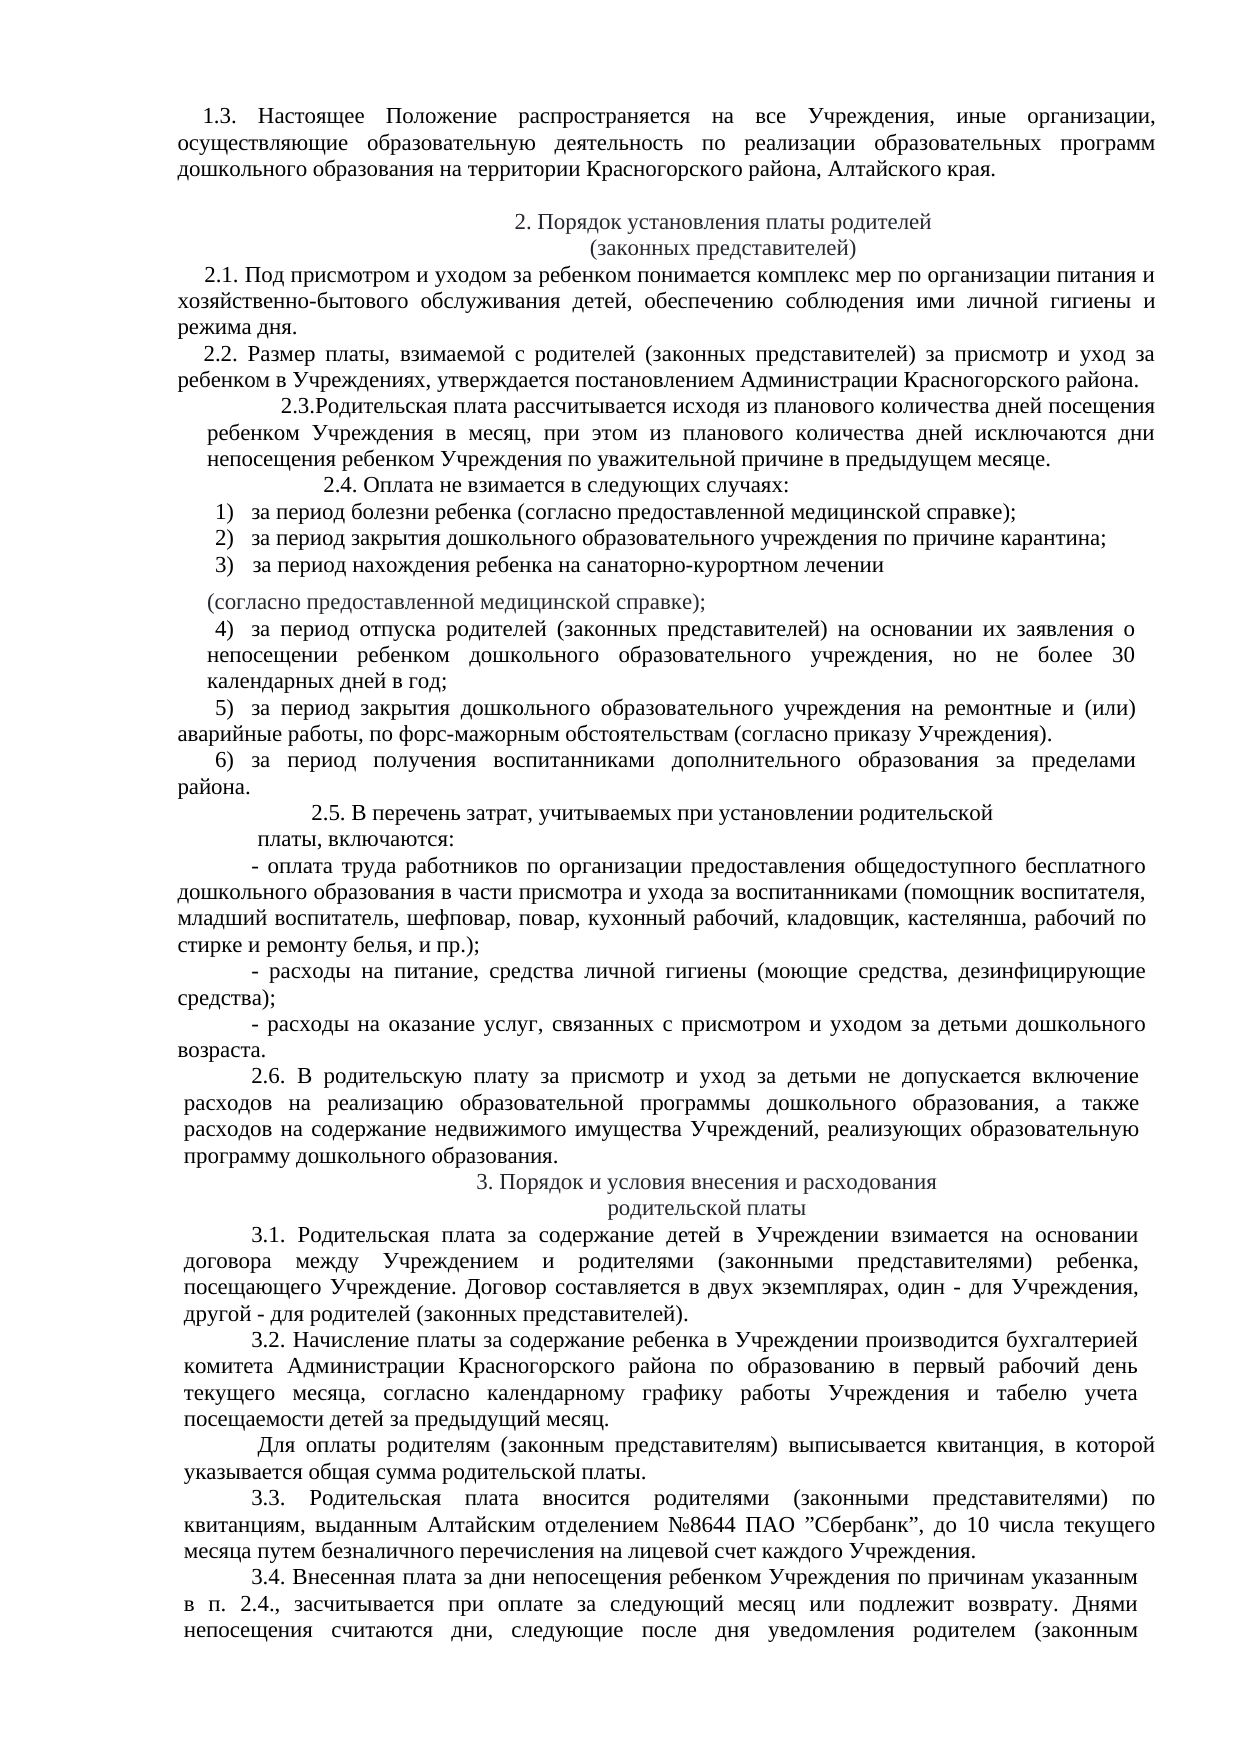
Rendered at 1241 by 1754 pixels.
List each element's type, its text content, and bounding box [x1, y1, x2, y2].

list за период нахождения ребенка на санаторно-курортном лечении [215, 551, 1157, 577]
text 2.3.Родительская плата рассчитывается исходя из планового количества дней посещения ребенком Учреждения в месяц, при этом из планового количества дней исключаются дни непосещения ребенком Учреждения по уважительной причине в предыдущем месяце. [207, 392, 1157, 472]
text - расходы на оказание услуг, связанных с присмотром и уходом за детьми дошкольного возраста. [177, 1010, 1148, 1063]
list за период закрытия дошкольного образовательного учреждения на ремонтные и (или) аварийные работы, по форс-мажорным обстоятельствам (согласно приказу Учреждения). [177, 694, 1137, 746]
list за период закрытия дошкольного образовательного учреждения по причине карантина; [207, 524, 1157, 551]
text - расходы на питание, средства личной гигиены (моющие средства, дезинфицирующие средства); [177, 957, 1148, 1010]
text - оплата труда работников по организации предоставления общедоступного бесплатного дошкольного образования в части присмотра и ухода за воспитанниками (помощник воспитателя, младший воспитатель, шефповар, повар, кухонный рабочий, кладовщик, кастелянша, рабочий по стирке и ремонту белья, и пр.); [177, 852, 1148, 957]
text 2.6. В родительскую плату за присмотр и уход за детьми не допускается включение расходов на реализацию образовательной программы дошкольного образования, а также расходов на содержание недвижимого имущества Учреждений, реализующих образовательную программу дошкольного образования. [184, 1063, 1140, 1168]
text платы, включаются: [184, 825, 1157, 852]
subtitle (согласно предоставленной медицинской справке); [207, 588, 1039, 614]
text 3.1. Родительская плата за содержание детей в Учреждении взимается на основании договора между Учреждением и родителями (законными представителями) ребенка, посещающего Учреждение. Договор составляется в двух экземплярах, один - для Учреждения, другой - для родителей (законных представителей). [184, 1221, 1140, 1326]
list за период отпуска родителей (законных представителей) на основании их заявления о непосещении ребенком дошкольного образовательного учреждения, но не более 30 календарных дней в год; [207, 614, 1137, 694]
text 3.3. Родительская плата вносится родителями (законными представителями) по квитанциям, выданным Алтайским отделением №8644 ПАО ”Сбербанк”, до 10 числа текущего месяца путем безналичного перечисления на лицевой счет каждого Учреждения. [184, 1484, 1157, 1563]
subtitle родительской платы [369, 1194, 1039, 1221]
list за период болезни ребенка (согласно предоставленной медицинской справке); [207, 498, 1157, 524]
list за период получения воспитанниками дополнительного образования за пределами района. [177, 746, 1137, 799]
text 3.2. Начисление платы за содержание ребенка в Учреждении производится бухгалтерией комитета Администрации Красногорского района по образованию в первый рабочий день текущего месяца, согласно календарному графику работы Учреждения и табелю учета посещаемости детей за предыдущий месяц. [184, 1326, 1139, 1432]
text 1.3. Настоящее Положение распространяется на все Учреждения, иные организации, осуществляющие образовательную деятельность по реализации образовательных программ дошкольного образования на территории Красногорского района, Алтайского края. [177, 103, 1157, 182]
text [184, 1563, 1139, 1642]
text 2.4. Оплата не взимается в следующих случаях: [249, 472, 1157, 498]
subtitle 3. Порядок и условия внесения и расходования [369, 1168, 1039, 1194]
list 2.5. В перечень затрат, учитываемых при установлении родительской [252, 799, 1167, 825]
text 2.1. Под присмотром и уходом за ребенком понимается комплекс мер по организации питания и хозяйственно-бытового обслуживания детей, обеспечению соблюдения ими личной гигиены и режима дня. [177, 261, 1157, 340]
text Для оплаты родителям (законным представителям) выписывается квитанция, в которой указывается общая сумма родительской платы. [184, 1432, 1157, 1484]
text 2.2. Размер платы, взимаемой с родителей (законных представителей) за присмотр и уход за ребенком в Учреждениях, утверждается постановлением Администрации Красногорского района. [177, 340, 1157, 392]
subtitle (законных представителей) [407, 234, 1039, 261]
subtitle 2. Порядок установления платы родителей [407, 208, 1039, 234]
